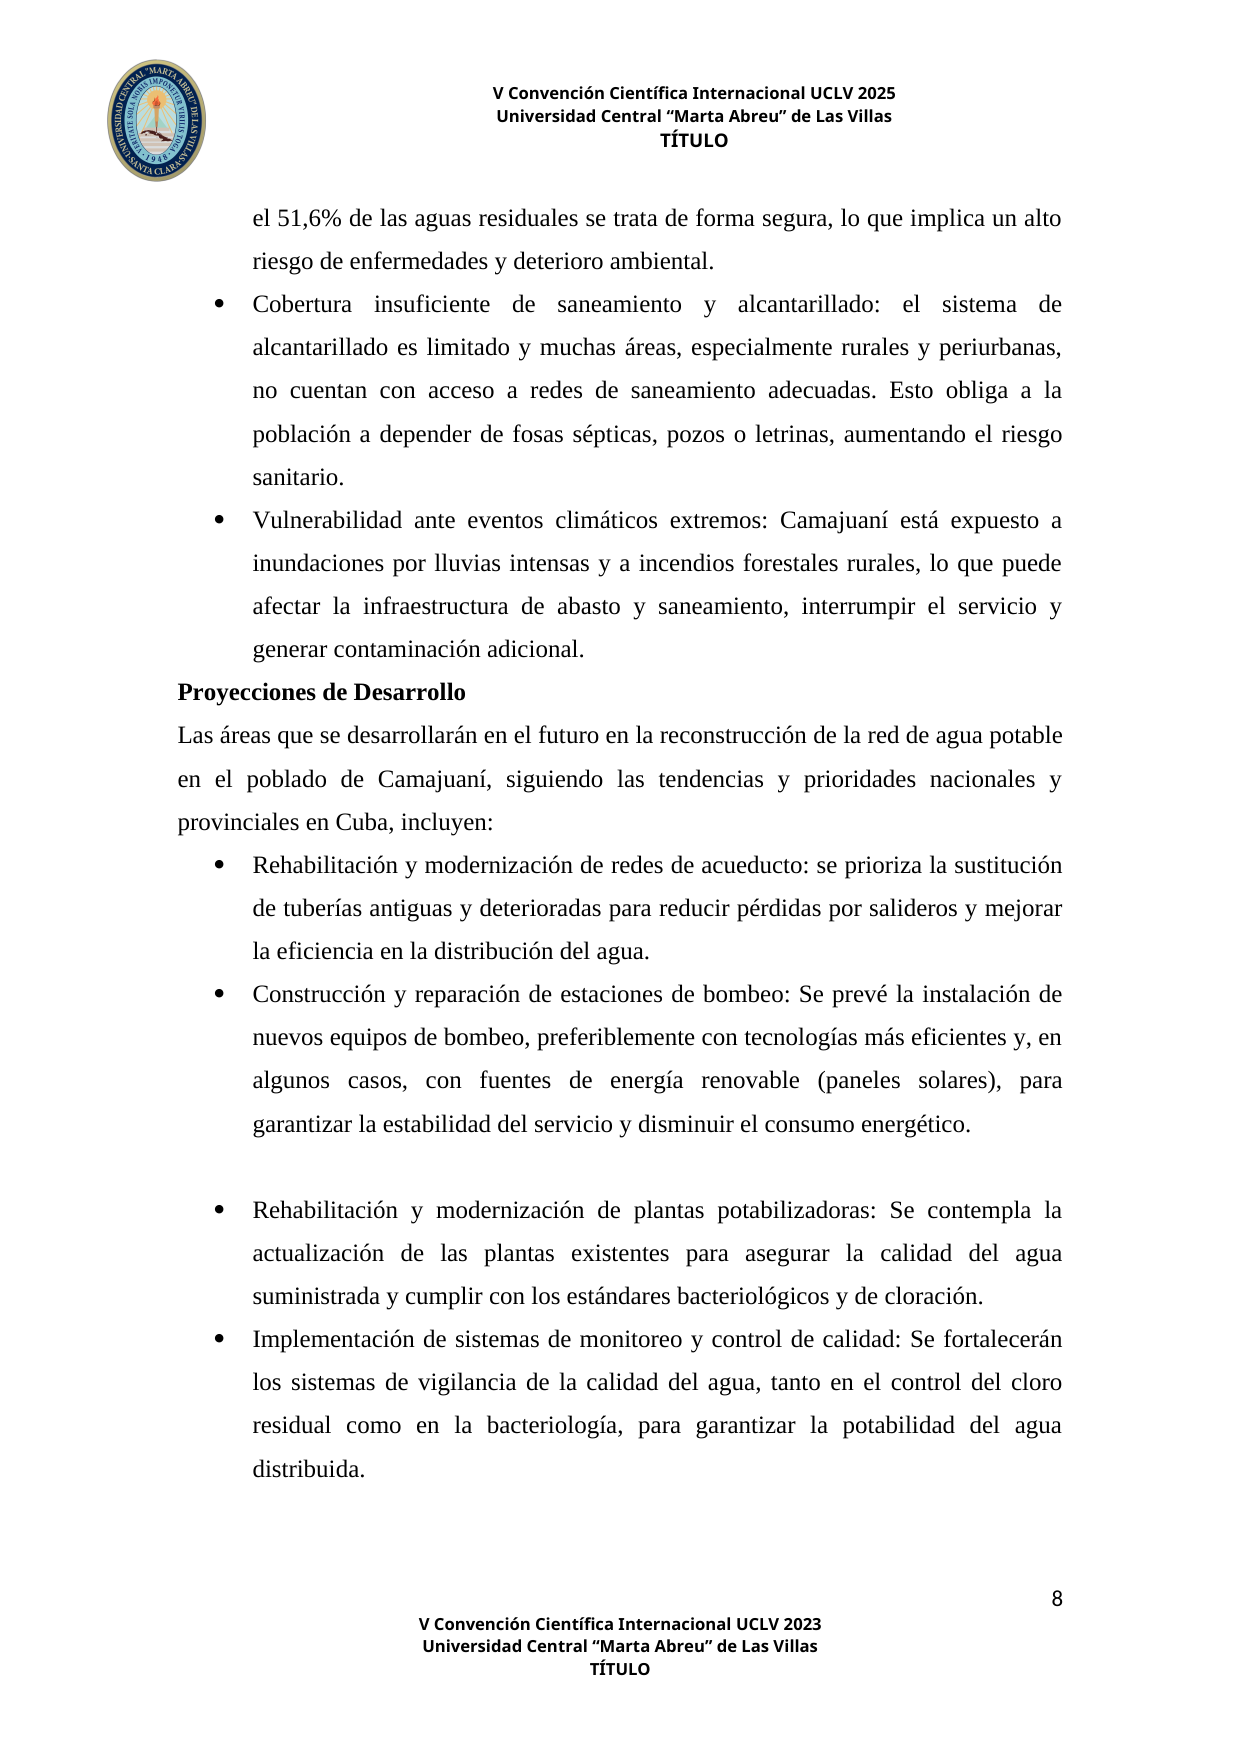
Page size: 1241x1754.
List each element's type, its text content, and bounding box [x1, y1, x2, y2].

picture [106, 59, 207, 183]
text Proyecciones de Desarrollo [177, 677, 1063, 706]
list Rehabilitación y modernización de plantas potabilizadoras: Se contempla la actualización de las plantas existentes para asegurar la calidad del agua suministrada y cumplir con los estándares bacteriológicos y de cloración. [215, 1195, 1063, 1310]
text Las áreas que se desarrollarán en el futuro en la reconstrucción de la red de agua potable en el poblado de Camajuaní, siguiendo las tendencias y prioridades nacionales y provinciales en Cuba, incluyen: [177, 721, 1063, 836]
list Implementación de sistemas de monitoreo y control de calidad: Se fortalecerán los sistemas de vigilancia de la calidad del agua, tanto en el control del cloro residual como en la bacteriología, para garantizar la potabilidad del agua distribuida. [215, 1324, 1063, 1482]
list Vulnerabilidad ante eventos climáticos extremos: Camajuaní está expuesto a inundaciones por lluvias intensas y a incendios forestales rurales, lo que puede afectar la infraestructura de abasto y saneamiento, interrumpir el servicio y generar contaminación adicional. [215, 505, 1063, 663]
list Cobertura insuficiente de saneamiento y alcantarillado: el sistema de alcantarillado es limitado y muchas áreas, especialmente rurales y periurbanas, no cuentan con acceso a redes de saneamiento adecuadas. Esto obliga a la población a depender de fosas sépticas, pozos o letrinas, aumentando el riesgo sanitario. [215, 289, 1063, 491]
list Construcción y reparación de estaciones de bombeo: Se prevé la instalación de nuevos equipos de bombeo, preferiblemente con tecnologías más eficientes y, en algunos casos, con fuentes de energía renovable (paneles solares), para garantizar la estabilidad del servicio y disminuir el consumo energético. [215, 979, 1063, 1137]
list Rehabilitación y modernización de redes de acueducto: se prioriza la sustitución de tuberías antiguas y deterioradas para reducir pérdidas por salideros y mejorar la eficiencia en la distribución del agua. [215, 850, 1063, 965]
